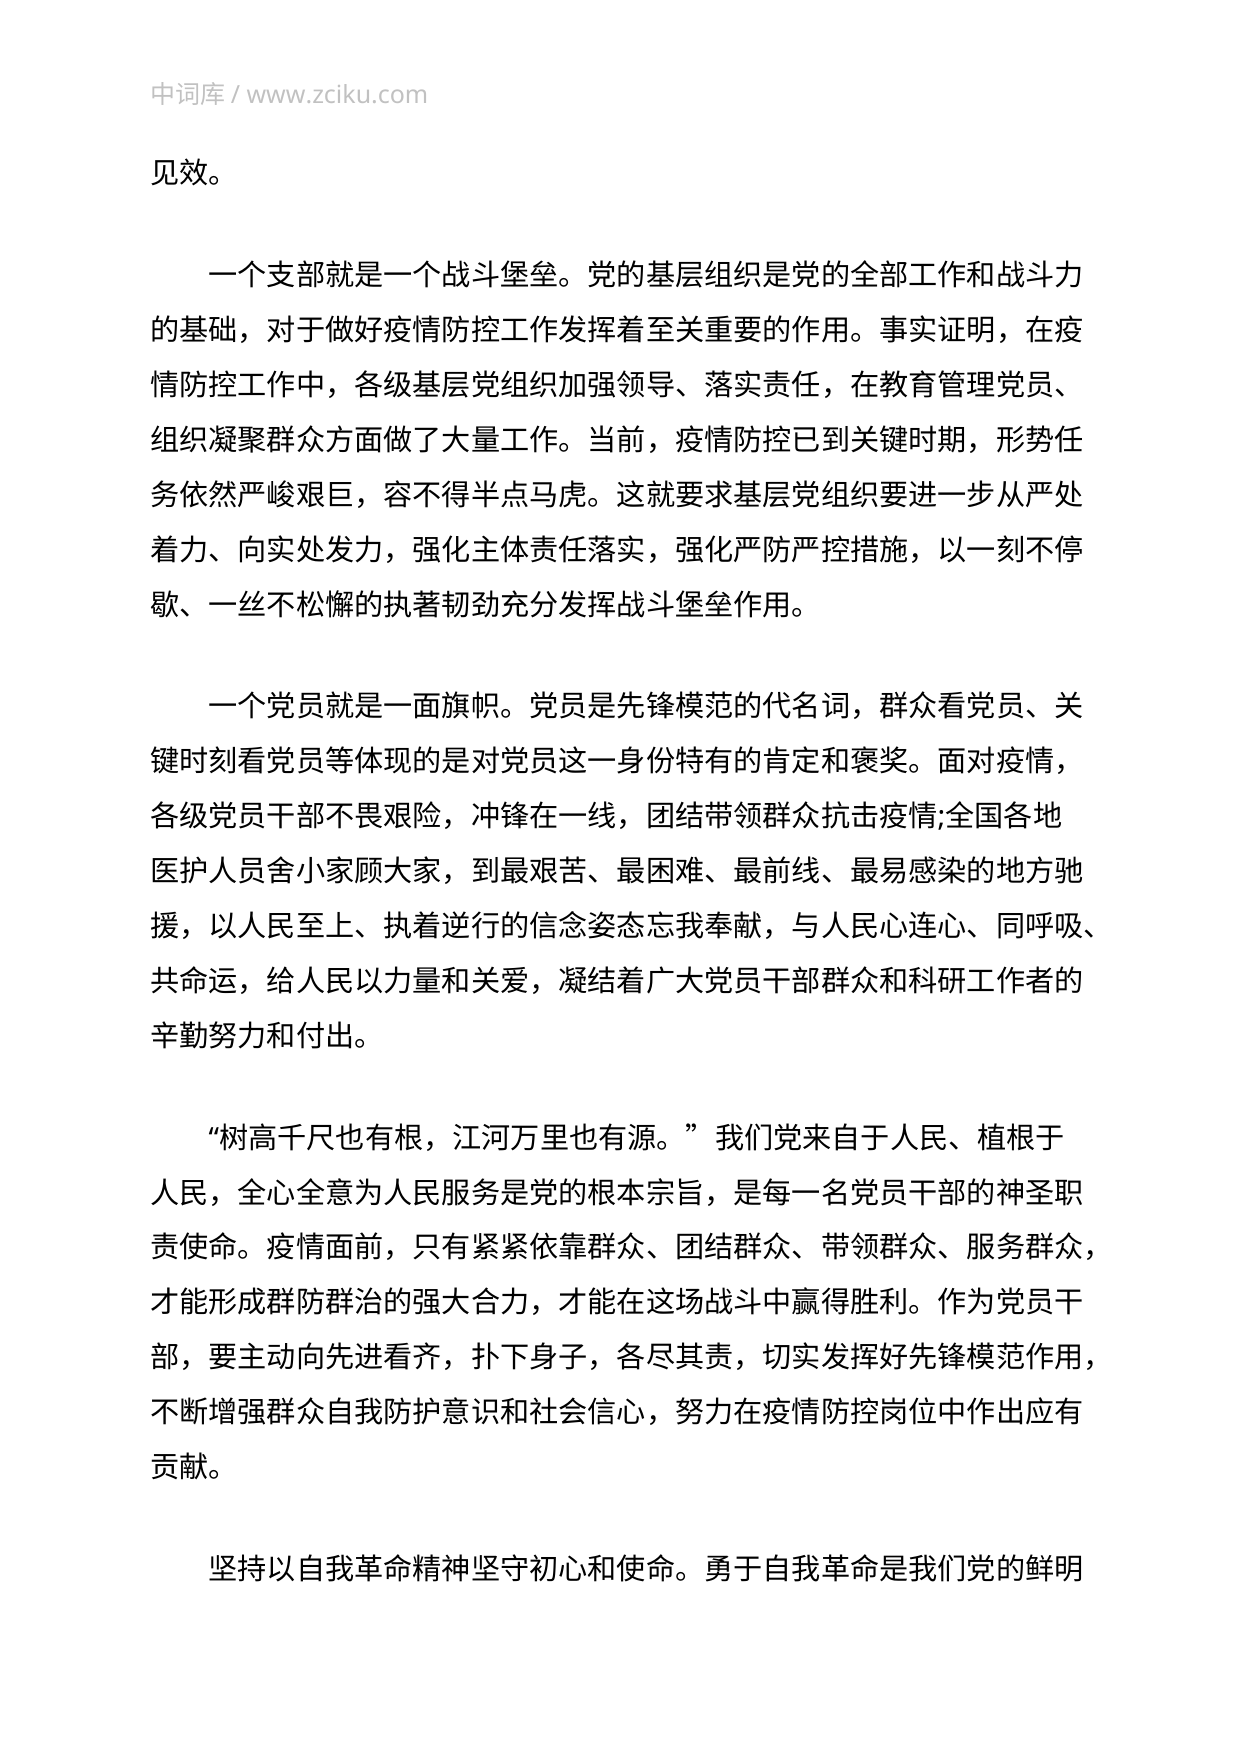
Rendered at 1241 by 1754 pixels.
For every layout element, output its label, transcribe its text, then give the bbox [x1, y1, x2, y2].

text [150, 1545, 1090, 1588]
text 一个支部就是一个战斗堡垒。党的基层组织是党的全部工作和战斗力的基础，对于做好疫情防控工作发挥着至关重要的作用。事实证明，在疫情防控工作中，各级基层党组织加强领导、落实责任，在教育管理党员、组织凝聚群众方面做了大量工作。当前，疫情防控已到关键时期，形势任务依然严峻艰巨，容不得半点马虎。这就要求基层党组织要进一步从严处着力、向实处发力，强化主体责任落实，强化严防严控措施，以一刻不停歇、一丝不松懈的执著韧劲充分发挥战斗堡垒作用。 [150, 252, 1090, 623]
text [150, 150, 1090, 192]
text “树高千尺也有根，江河万里也有源。”我们党来自于人民、植根于人民，全心全意为人民服务是党的根本宗旨，是每一名党员干部的神圣职责使命。疫情面前，只有紧紧依靠群众、团结群众、带领群众、服务群众，才能形成群防群治的强大合力，才能在这场战斗中赢得胜利。作为党员干部，要主动向先进看齐，扑下身子，各尽其责，切实发挥好先锋模范作用，不断增强群众自我防护意识和社会信心，努力在疫情防控岗位中作出应有贡献。 [150, 1114, 1090, 1486]
text 一个党员就是一面旗帜。党员是先锋模范的代名词，群众看党员、关键时刻看党员等体现的是对党员这一身份特有的肯定和褒奖。面对疫情，各级党员干部不畏艰险，冲锋在一线，团结带领群众抗击疫情;全国各地医护人员舍小家顾大家，到最艰苦、最困难、最前线、最易感染的地方驰援，以人民至上、执着逆行的信念姿态忘我奉献，与人民心连心、同呼吸、共命运，给人民以力量和关爱，凝结着广大党员干部群众和科研工作者的辛勤努力和付出。 [150, 683, 1090, 1055]
